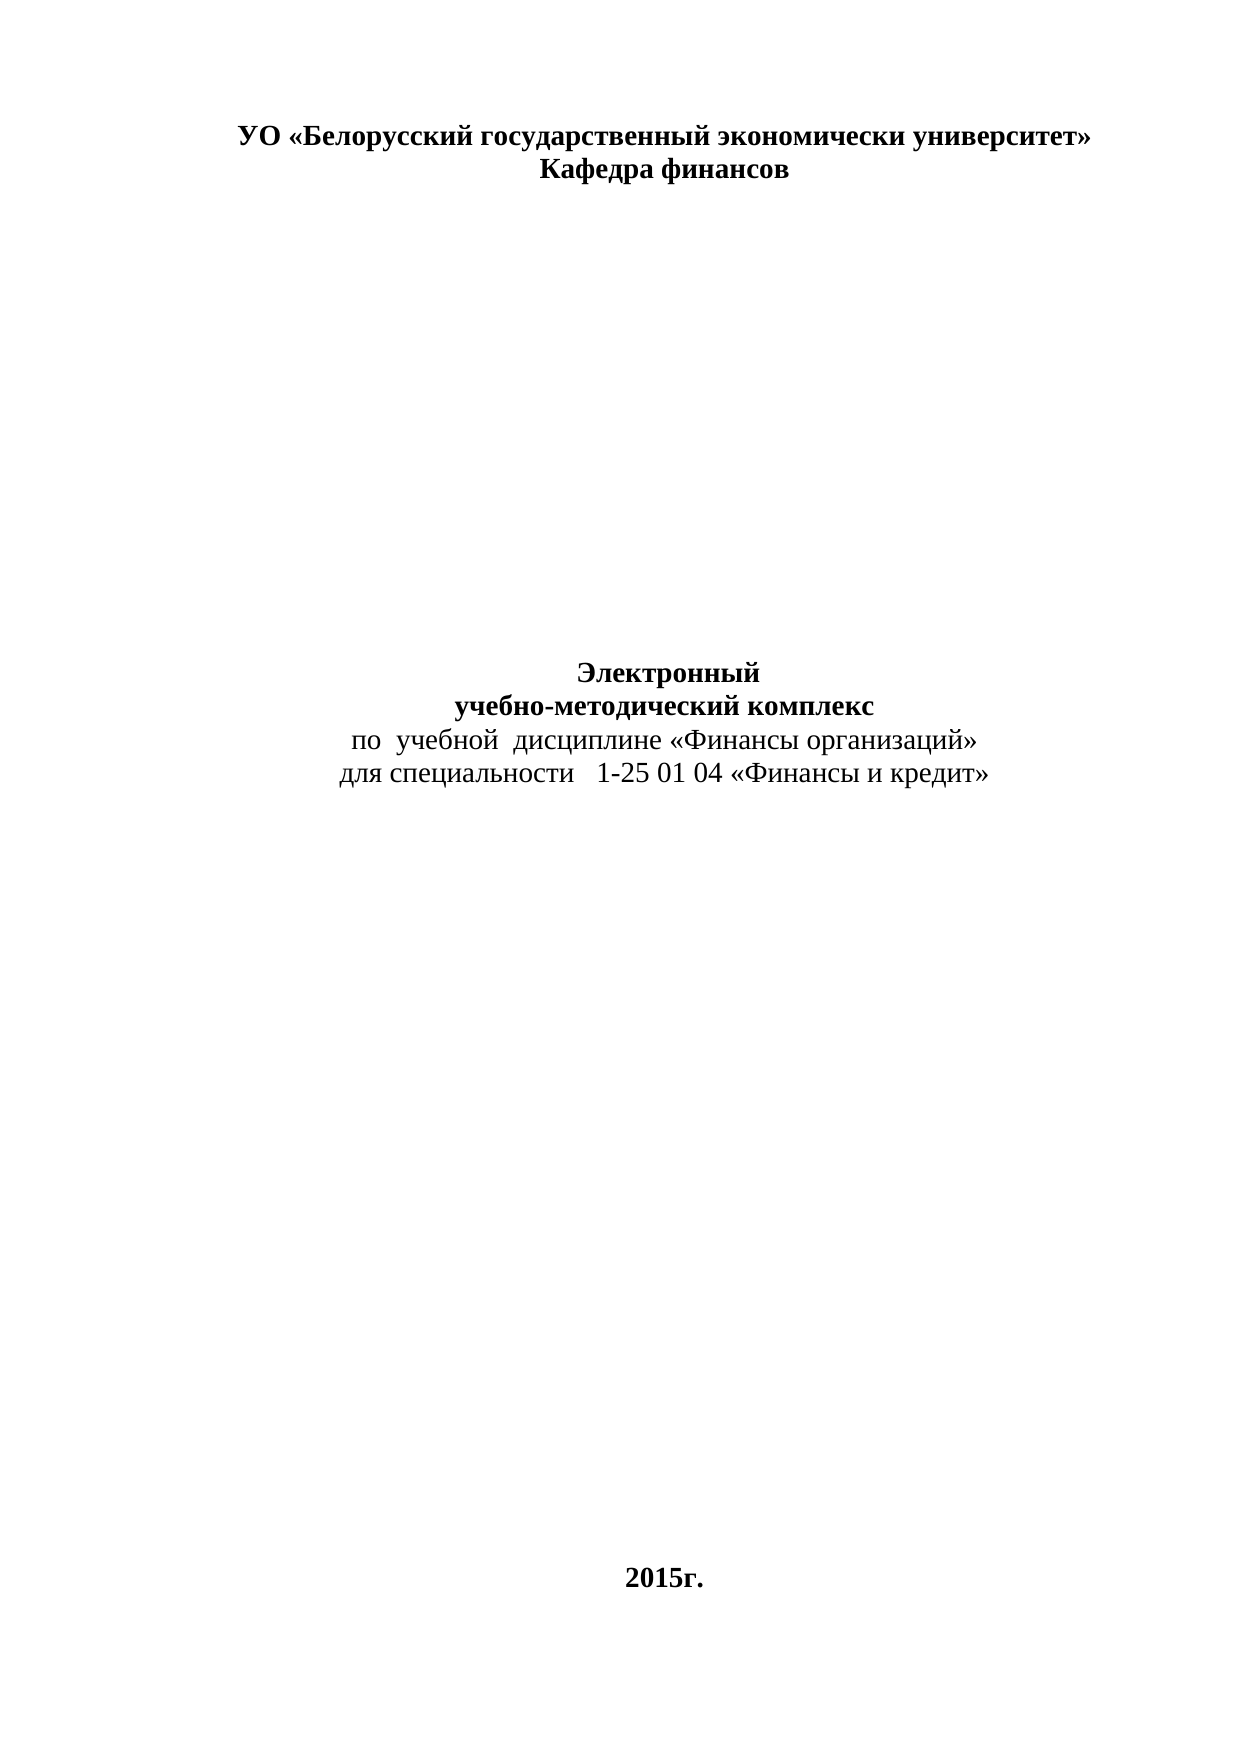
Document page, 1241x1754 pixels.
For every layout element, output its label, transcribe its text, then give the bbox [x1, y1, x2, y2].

text для специальности 1-25 01 04 «Финансы и кредит» [177, 755, 1152, 789]
text по учебной дисциплине «Финансы организаций» [177, 722, 1152, 755]
text УО «Белорусский государственный экономически университет» [177, 118, 1152, 152]
text 2015г. [177, 1560, 1152, 1594]
text Кафедра финансов [177, 152, 1152, 185]
text учебно-методический комплекс [177, 688, 1152, 722]
text Электронный [177, 655, 1152, 688]
